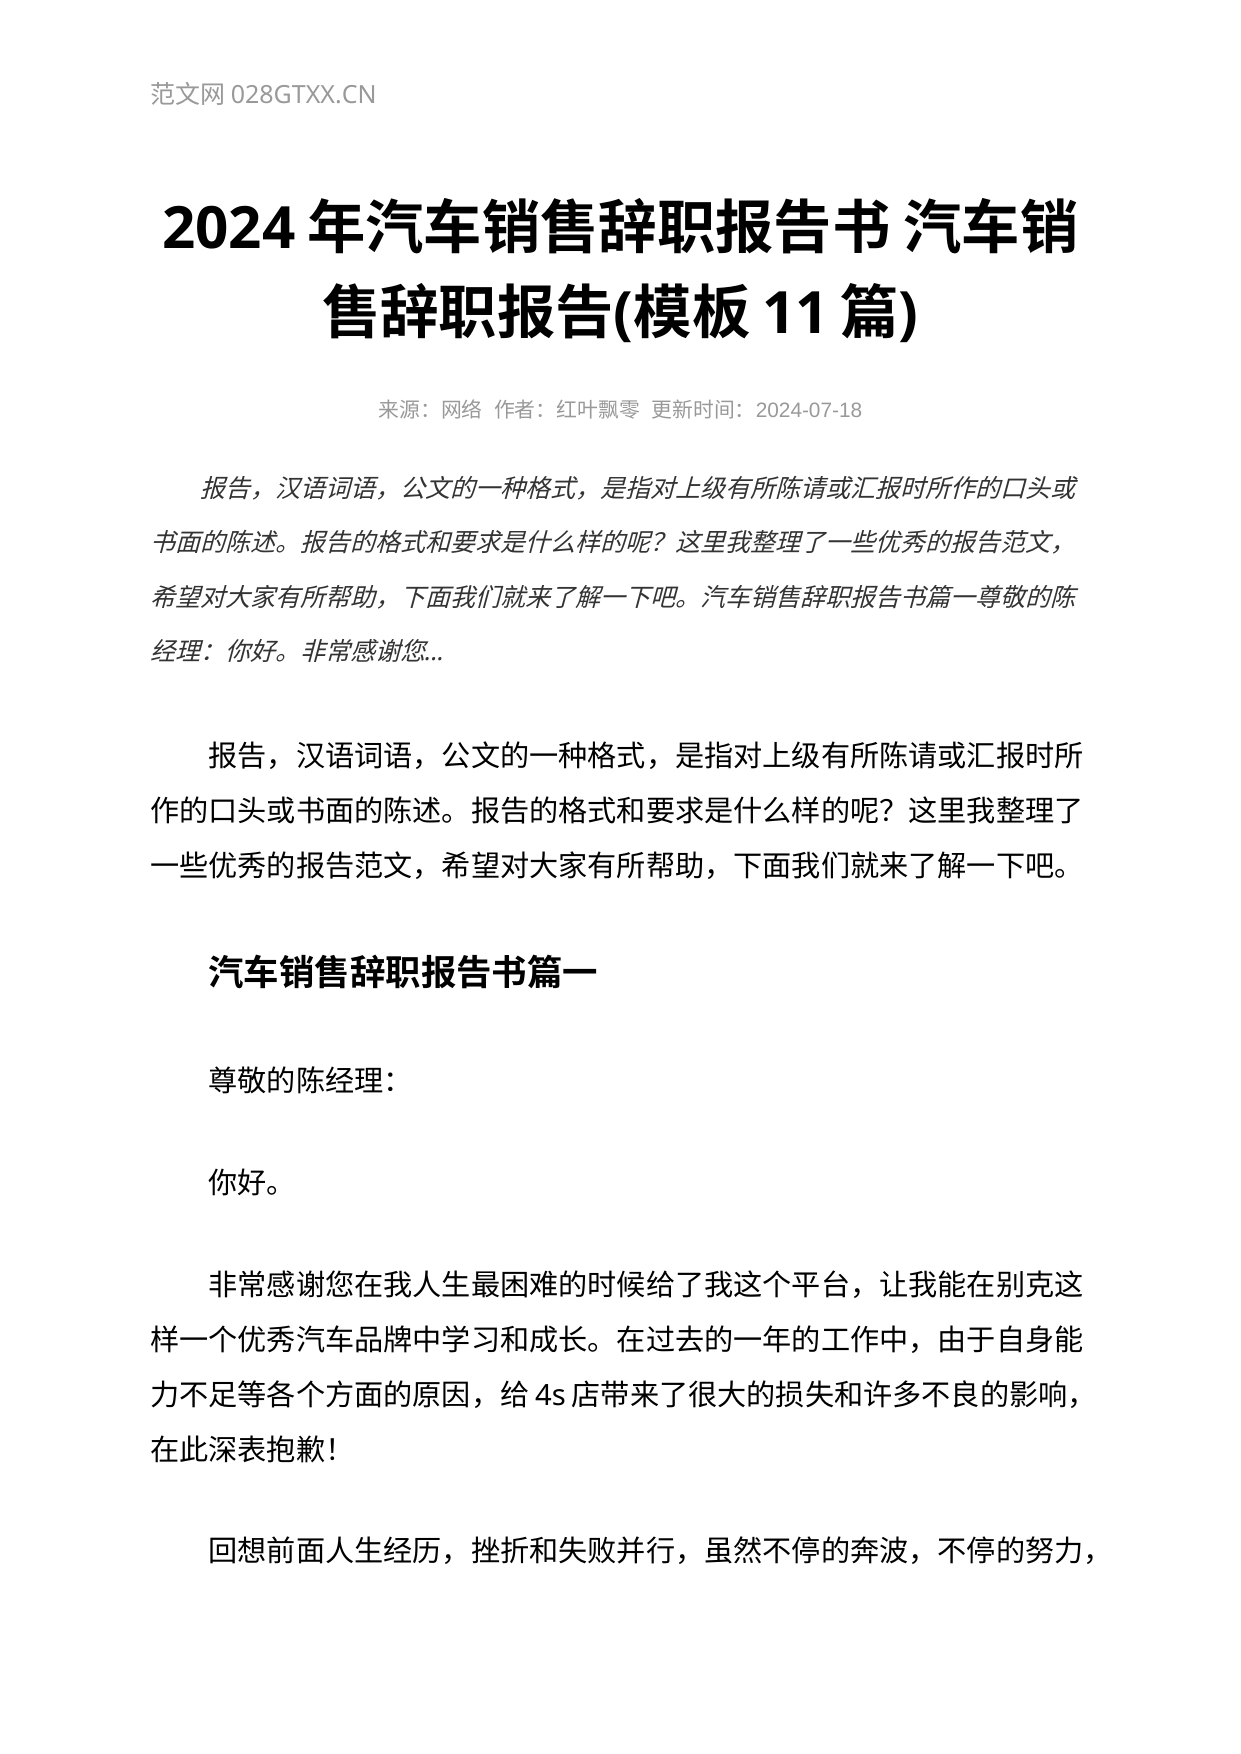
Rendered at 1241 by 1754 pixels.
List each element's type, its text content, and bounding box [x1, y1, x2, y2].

text 非常感谢您在我人生最困难的时候给了我这个平台，让我能在别克这样一个优秀汽车品牌中学习和成长。在过去的一年的工作中，由于自身能力不足等各个方面的原因，给4s店带来了很大的损失和许多不良的影响，在此深表抱歉！ [150, 1261, 1090, 1468]
text 尊敬的陈经理： [150, 1058, 1090, 1100]
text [150, 1528, 1090, 1570]
text 报告，汉语词语，公文的一种格式，是指对上级有所陈请或汇报时所作的口头或书面的陈述。报告的格式和要求是什么样的呢？这里我整理了一些优秀的报告范文，希望对大家有所帮助，下面我们就来了解一下吧。汽车销售辞职报告书篇一尊敬的陈经理：你好。非常感谢您... [150, 468, 1090, 668]
text 汽车销售辞职报告书篇一 [150, 944, 1090, 996]
text 报告，汉语词语，公文的一种格式，是指对上级有所陈请或汇报时所作的口头或书面的陈述。报告的格式和要求是什么样的呢？这里我整理了一些优秀的报告范文，希望对大家有所帮助，下面我们就来了解一下吧。 [150, 733, 1090, 885]
text 你好。 [150, 1160, 1090, 1202]
subtitle 2024年汽车销售辞职报告书 汽车销售辞职报告(模板11篇) [150, 181, 1090, 351]
text 来源：网络 作者：红叶飘零 更新时间：2024-07-18 [150, 398, 1090, 422]
